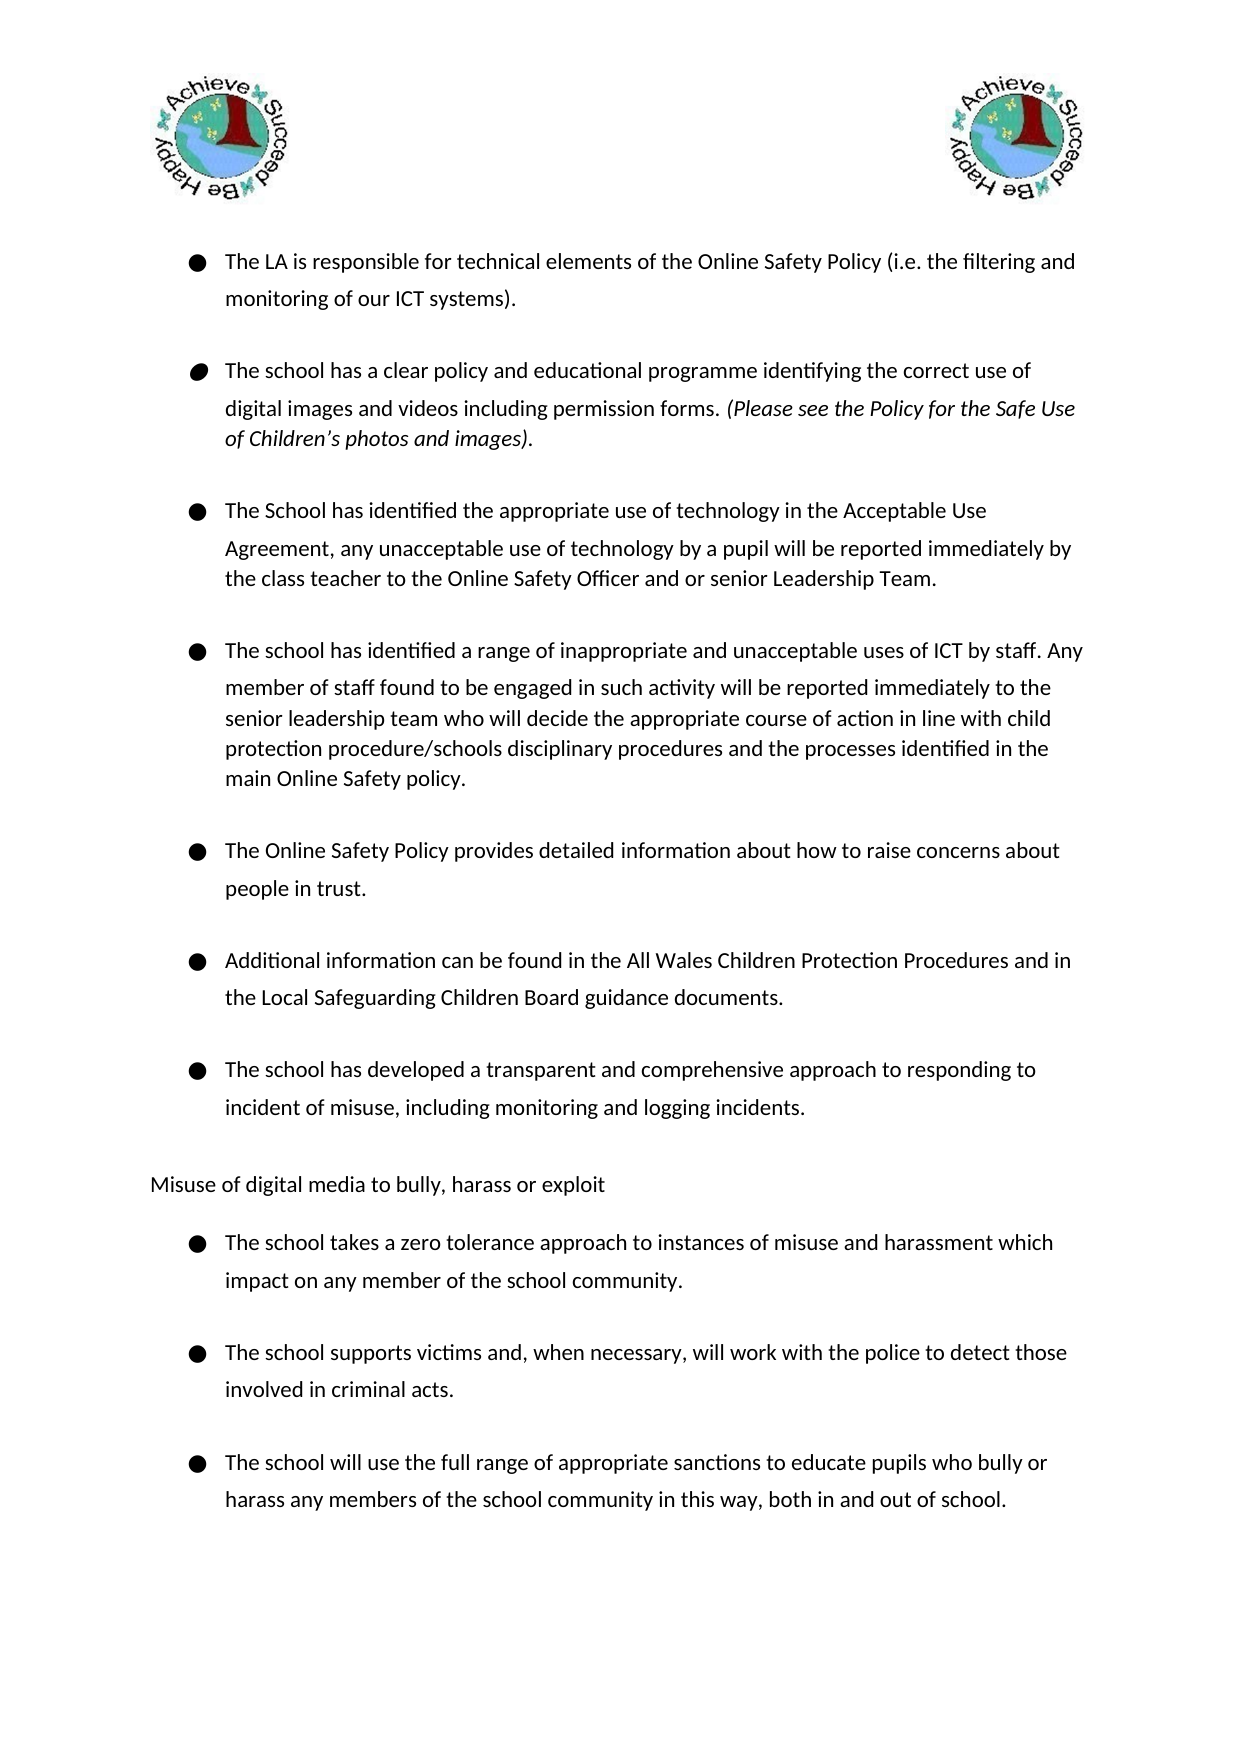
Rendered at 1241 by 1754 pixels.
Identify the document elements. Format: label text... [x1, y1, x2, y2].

list The school takes a zero tolerance approach to instances of misuse and harassment which impact on any member of the school community. [187, 1217, 1090, 1294]
picture [945, 73, 1091, 205]
list Additional information can be found in the All Wales Children Protection Procedures and in the Local Safeguarding Children Board guidance documents. [187, 934, 1090, 1011]
list The School has identified the appropriate use of technology in the Acceptable Use Agreement, any unacceptable use of technology by a pupil will be reported immediately by the class teacher to the Online Safety Officer and or senior Leadership Team. [187, 484, 1090, 592]
list The Online Safety Policy provides detailed information about how to raise concerns about people in trust. [187, 824, 1090, 902]
list The school supports victims and, when necessary, will work with the police to detect those involved in criminal acts. [187, 1326, 1090, 1404]
picture [150, 73, 295, 205]
list The LA is responsible for technical elements of the Online Safety Policy (i.e. the filtering and monitoring of our ICT systems). [187, 235, 1090, 312]
list The school has identified a range of inappropriate and unacceptable uses of ICT by staff. Any member of staff found to be engaged in such activity will be reported immediately to the senior leadership team who will decide the appropriate course of action in line with child protection procedure/schools disciplinary procedures and the processes identified in the main Online Safety policy. [187, 624, 1090, 792]
text Misuse of digital media to bully, harass or exploit [150, 1170, 1090, 1198]
list The school has developed a transparent and comprehensive approach to responding to incident of misuse, including monitoring and logging incidents. [187, 1044, 1090, 1121]
list The school will use the full range of appropriate sanctions to educate pupils who bully or harass any members of the school community in this way, both in and out of school. [187, 1436, 1090, 1513]
list The school has a clear policy and educational programme identifying the correct use of digital images and videos including permission forms. (Please see the Policy for the Safe Use of Children’s photos and images). [187, 345, 1090, 452]
